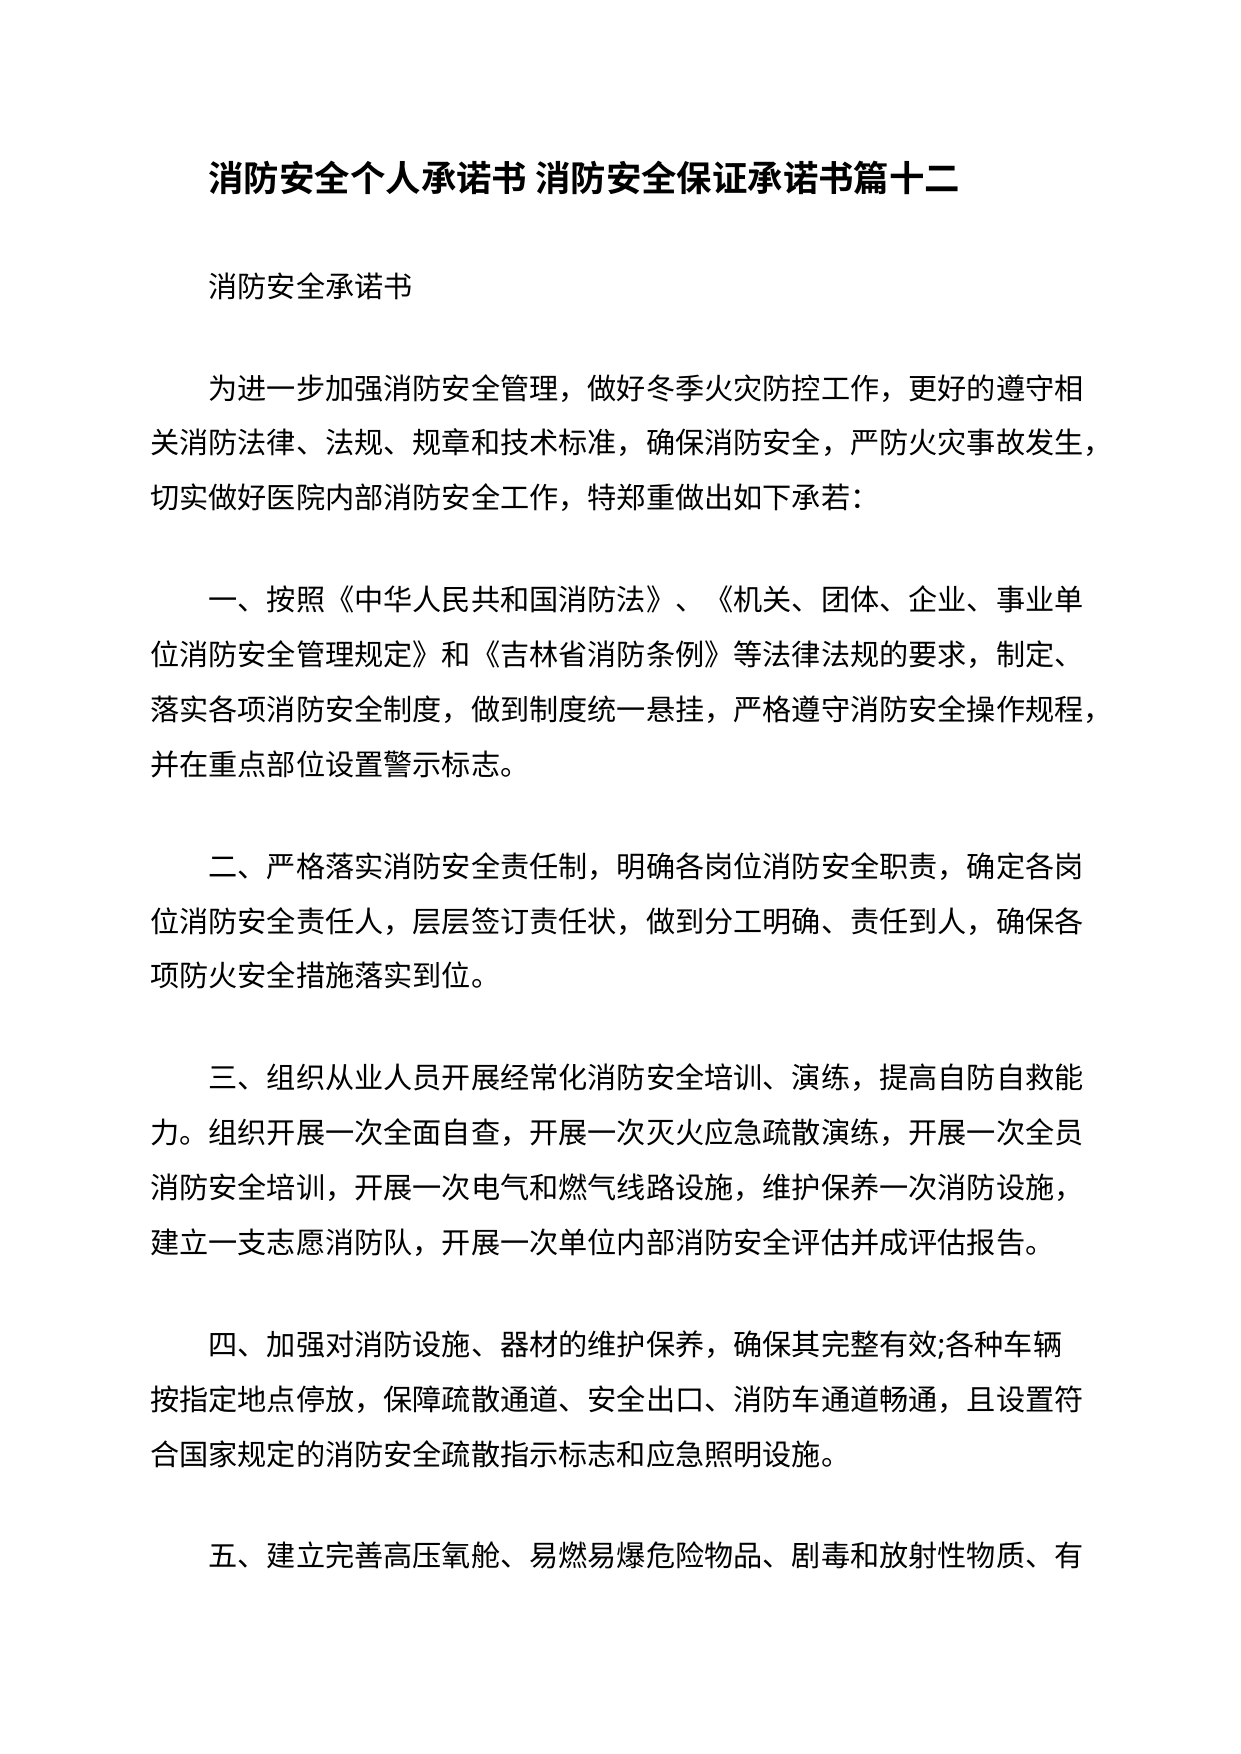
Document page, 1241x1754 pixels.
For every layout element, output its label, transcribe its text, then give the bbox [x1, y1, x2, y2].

text 消防安全承诺书 [150, 263, 1090, 306]
text 为进一步加强消防安全管理，做好冬季火灾防控工作，更好的遵守相关消防法律、法规、规章和技术标准，确保消防安全，严防火灾事故发生，切实做好医院内部消防安全工作，特郑重做出如下承若： [150, 365, 1090, 517]
text 消防安全个人承诺书 消防安全保证承诺书篇十二 [150, 150, 1090, 201]
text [150, 1533, 1090, 1575]
text 一、按照《中华人民共和国消防法》、《机关、团体、企业、事业单位消防安全管理规定》和《吉林省消防条例》等法律法规的要求，制定、落实各项消防安全制度，做到制度统一悬挂，严格遵守消防安全操作规程，并在重点部位设置警示标志。 [150, 577, 1090, 784]
text 二、严格落实消防安全责任制，明确各岗位消防安全职责，确定各岗位消防安全责任人，层层签订责任状，做到分工明确、责任到人，确保各项防火安全措施落实到位。 [150, 843, 1090, 995]
text 四、加强对消防设施、器材的维护保养，确保其完整有效;各种车辆按指定地点停放，保障疏散通道、安全出口、消防车通道畅通，且设置符合国家规定的消防安全疏散指示标志和应急照明设施。 [150, 1321, 1090, 1473]
text 三、组织从业人员开展经常化消防安全培训、演练，提高自防自救能力。组织开展一次全面自查，开展一次灭火应急疏散演练，开展一次全员消防安全培训，开展一次电气和燃气线路设施，维护保养一次消防设施，建立一支志愿消防队，开展一次单位内部消防安全评估并成评估报告。 [150, 1055, 1090, 1262]
